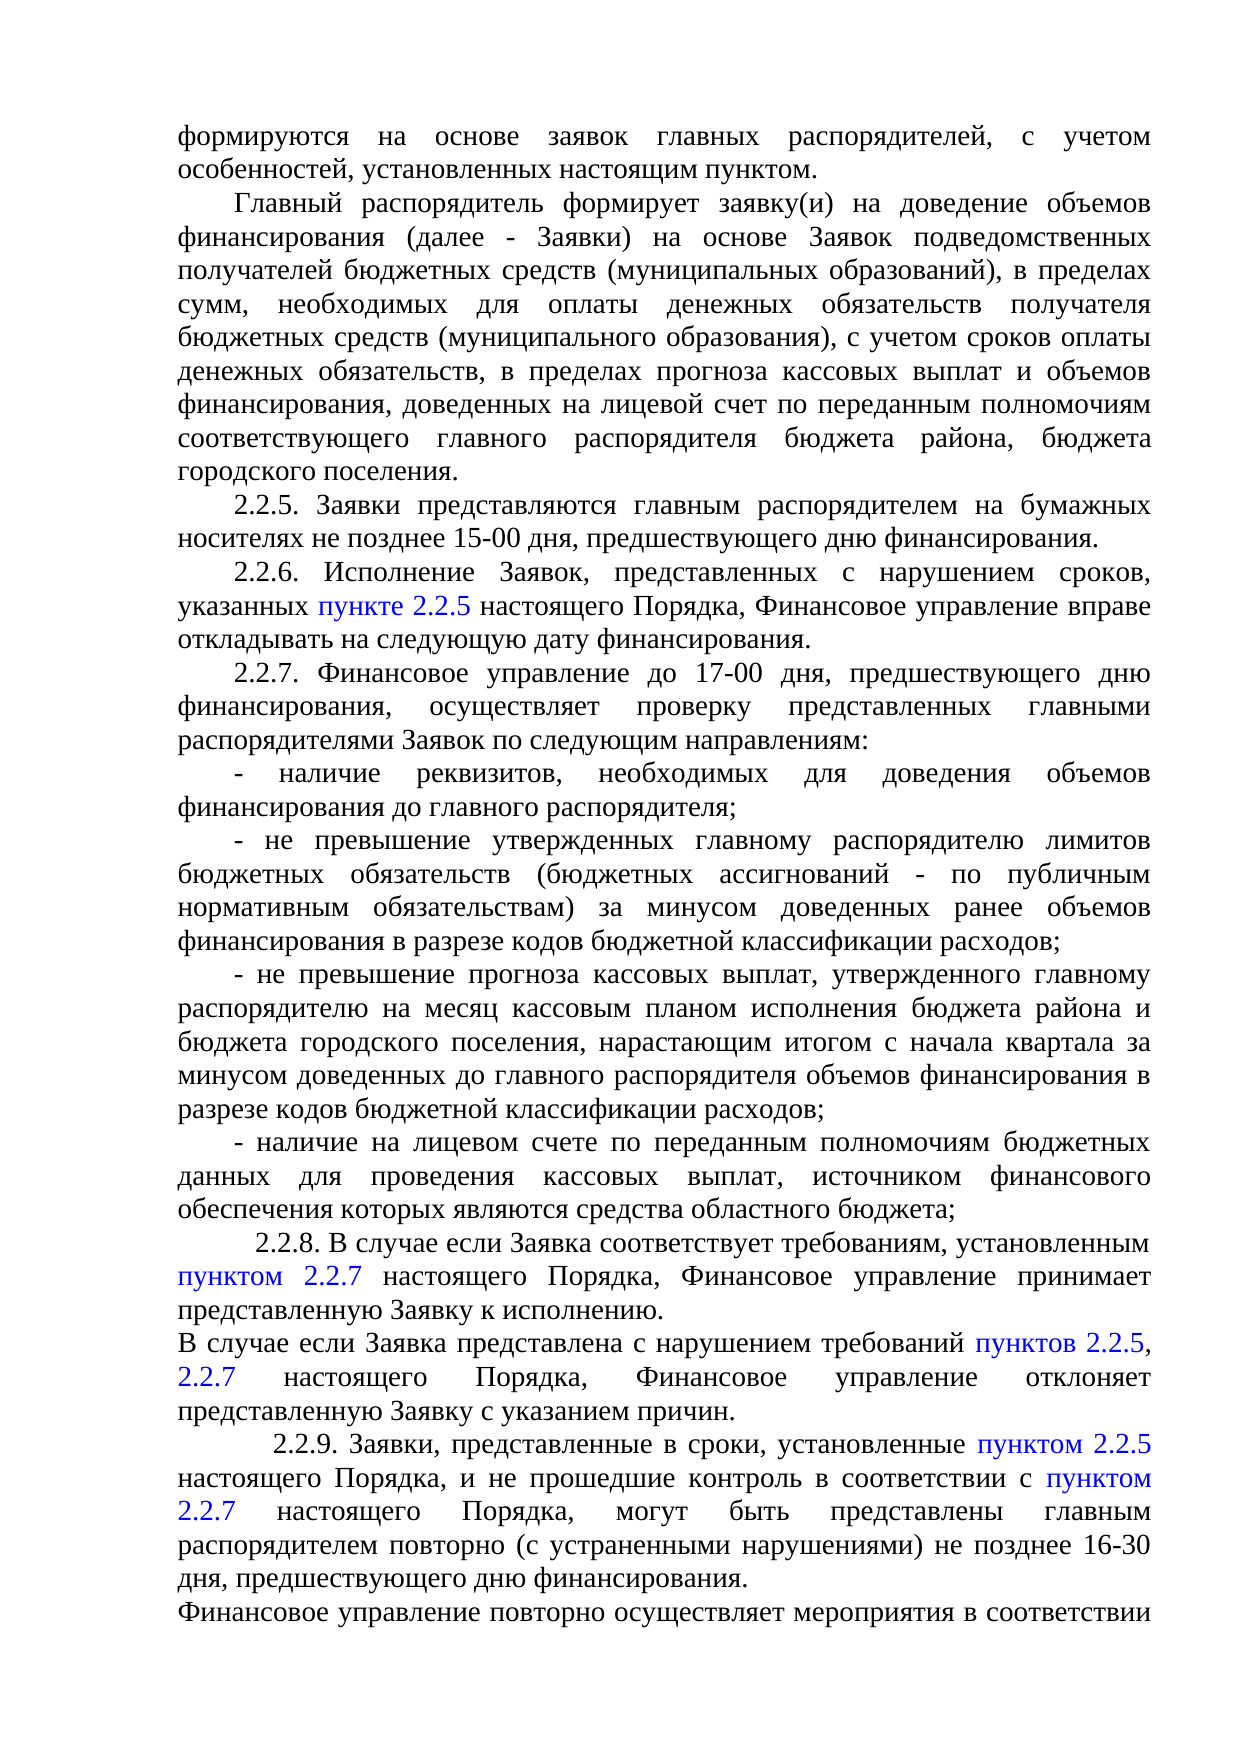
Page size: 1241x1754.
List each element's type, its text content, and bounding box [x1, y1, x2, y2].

text 2.2.5. Заявки представляются главным распорядителем на бумажных носителях не позднее 15-00 дня, предшествующего дню финансирования. [177, 487, 1152, 554]
text Главный распорядитель формирует заявку(и) на доведение объемов финансирования (далее - Заявки) на основе Заявок подведомственных получателей бюджетных средств (муниципальных образований), в пределах сумм, необходимых для оплаты денежных обязательств получателя бюджетных средств (муниципального образования), с учетом сроков оплаты денежных обязательств, в пределах прогноза кассовых выплат и объемов финансирования, доведенных на лицевой счет по переданным полномочиям соответствующего главного распорядителя бюджета района, бюджета городского поселения. [177, 185, 1152, 487]
text 2.2.8. В случае если Заявка соответствует требованиям, установленным пунктом 2.2.7 настоящего Порядка, Финансовое управление принимает представленную Заявку к исполнению. [177, 1225, 1152, 1326]
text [177, 1594, 1152, 1627]
text 2.2.9. Заявки, представленные в сроки, установленные пунктом 2.2.5 настоящего Порядка, и не прошедшие контроль в соответствии с пунктом 2.2.7 настоящего Порядка, могут быть представлены главным распорядителем повторно (с устраненными нарушениями) не позднее 16-30 дня, предшествующего дню финансирования. [177, 1426, 1152, 1594]
text - наличие на лицевом счете по переданным полномочиям бюджетных данных для проведения кассовых выплат, источником финансового обеспечения которых являются средства областного бюджета; [177, 1124, 1152, 1225]
text 2.2.7. Финансовое управление до 17-00 дня, предшествующего дню финансирования, осуществляет проверку представленных главными распорядителями Заявок по следующим направлениям: [177, 655, 1152, 755]
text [177, 118, 1152, 185]
text - не превышение прогноза кассовых выплат, утвержденного главному распорядителю на месяц кассовым планом исполнения бюджета района и бюджета городского поселения, нарастающим итогом с начала квартала за минусом доведенных до главного распорядителя объемов финансирования в разрезе кодов бюджетной классификации расходов; [177, 957, 1152, 1124]
text В случае если Заявка представлена с нарушением требований пунктов 2.2.5, 2.2.7 настоящего Порядка, Финансовое управление отклоняет представленную Заявку с указанием причин. [177, 1326, 1152, 1426]
text 2.2.6. Исполнение Заявок, представленных с нарушением сроков, указанных пункте 2.2.5 настоящего Порядка, Финансовое управление вправе откладывать на следующую дату финансирования. [177, 554, 1152, 655]
text - наличие реквизитов, необходимых для доведения объемов финансирования до главного распорядителя; [177, 755, 1152, 822]
text - не превышение утвержденных главному распорядителю лимитов бюджетных обязательств (бюджетных ассигнований - по публичным нормативным обязательствам) за минусом доведенных ранее объемов финансирования в разрезе кодов бюджетной классификации расходов; [177, 822, 1152, 957]
